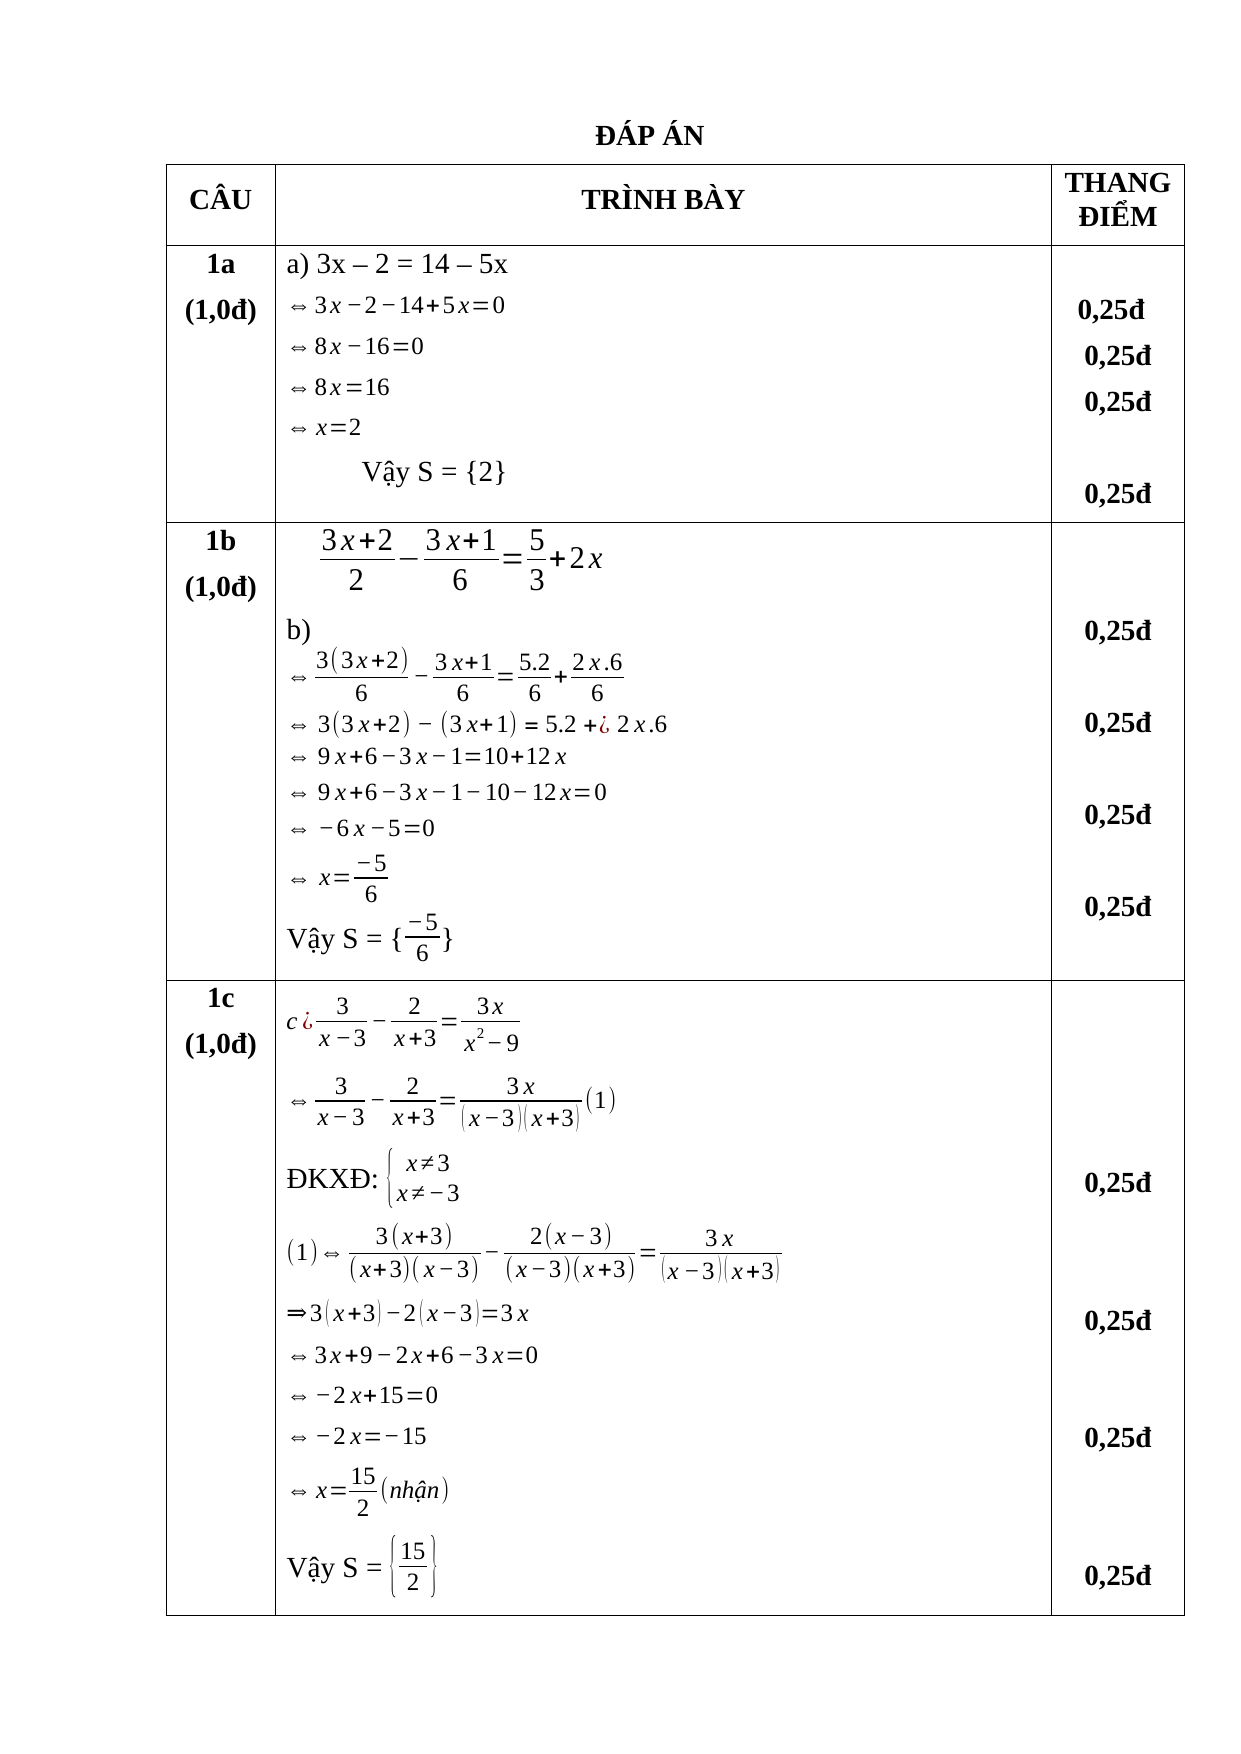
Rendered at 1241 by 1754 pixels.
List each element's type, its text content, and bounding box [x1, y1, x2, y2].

table_cell ĐKXĐ: Vậy S = [276, 981, 1051, 1615]
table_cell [1052, 981, 1184, 1615]
table_header TRÌNH BÀY [276, 165, 1051, 245]
table_cell b) = Vậy S = {} [276, 523, 1051, 979]
table_cell a) 3x – 2 = 14 – 5x Vậy S = {2} [276, 246, 1051, 522]
table_header CÂU [167, 165, 275, 245]
table_cell 1c (1,0đ) [167, 981, 275, 1615]
table_cell 0,25đ 0,25đ 0,25đ 0,25đ [1052, 523, 1184, 979]
table_header THANG ĐIỂM [1052, 165, 1184, 245]
table_cell 1a (1,0đ) [167, 246, 275, 522]
text ĐÁP ÁN [177, 118, 1122, 152]
table_cell 0,25đ 0,25đ 0,25đ 0,25đ [1052, 246, 1184, 522]
table_cell 1b (1,0đ) [167, 523, 275, 979]
